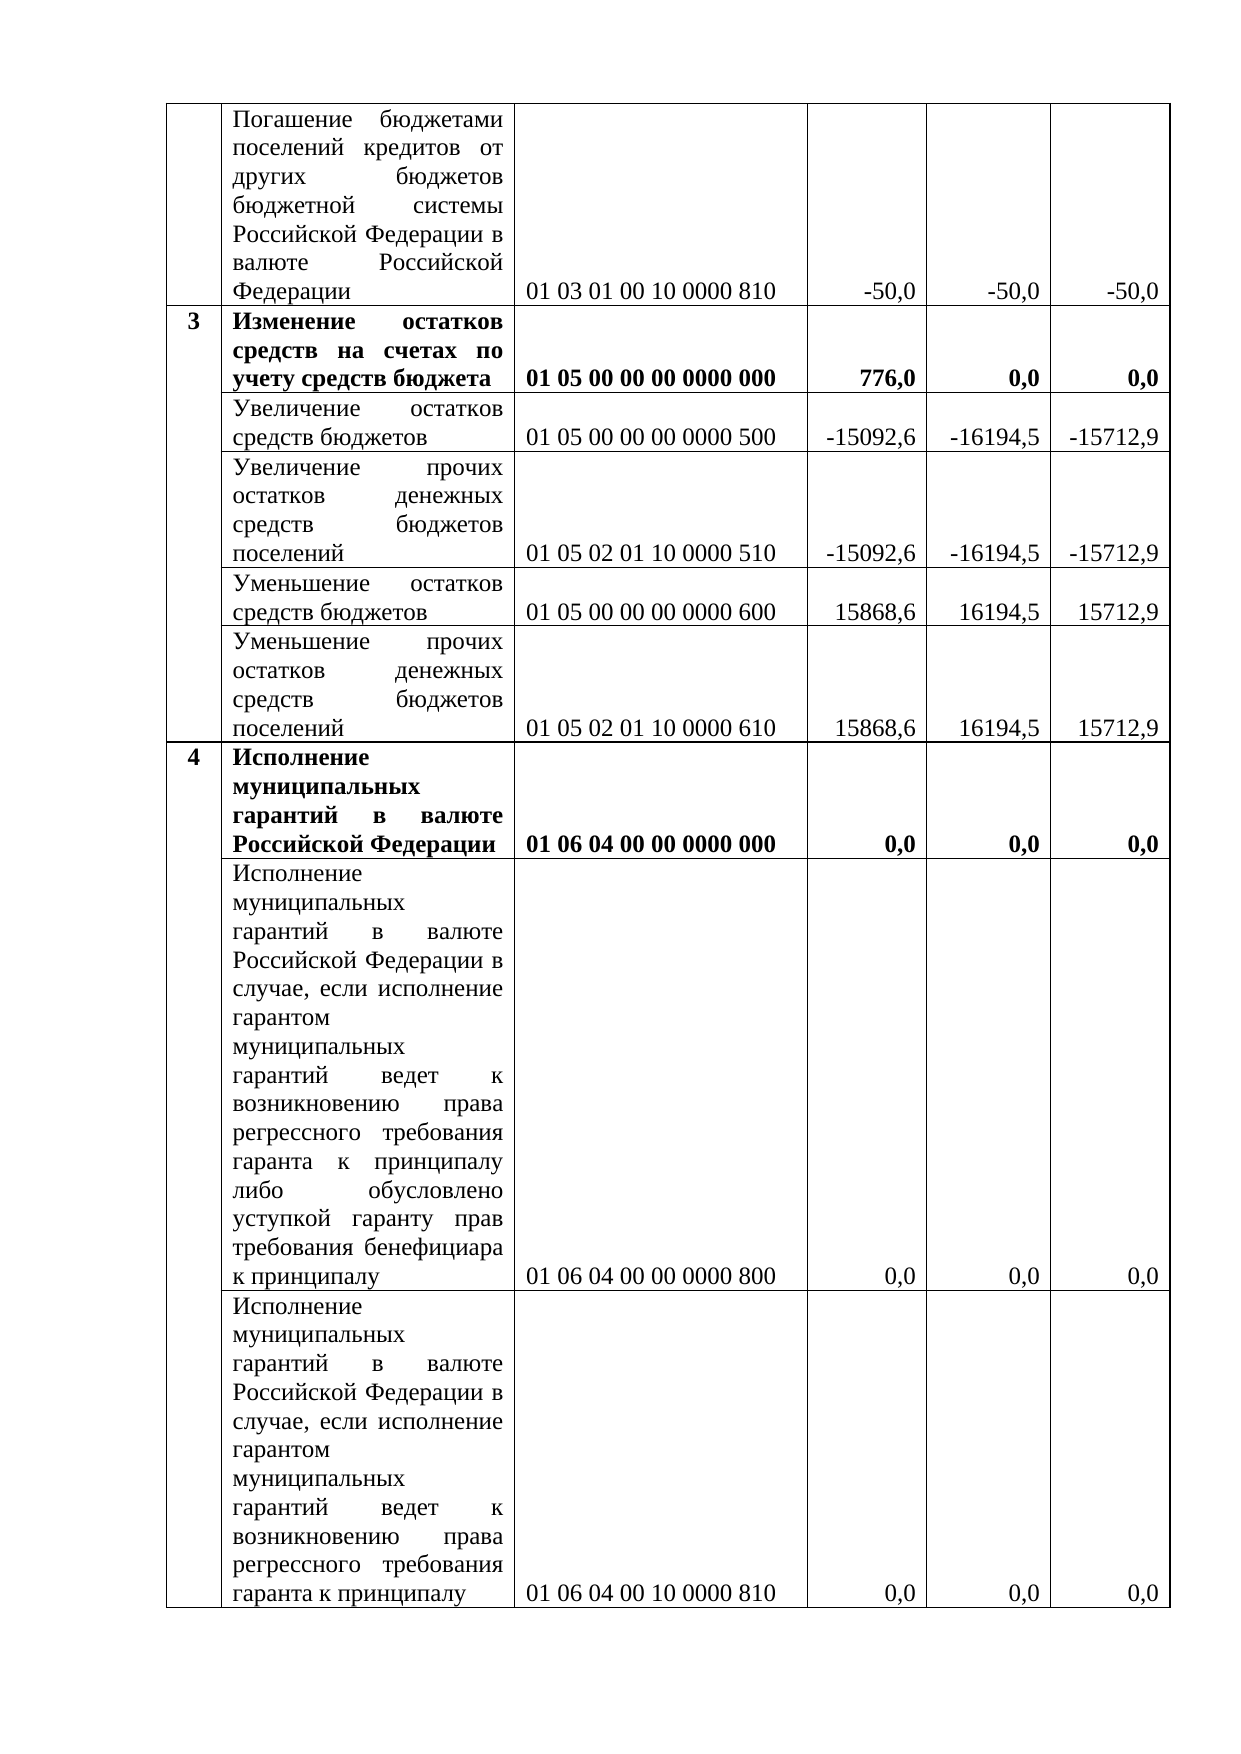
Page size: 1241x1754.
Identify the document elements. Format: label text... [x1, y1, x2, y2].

table_cell 01 06 04 00 10 0000 810 [515, 1291, 807, 1607]
table_cell 01 05 00 00 00 0000 000 [515, 306, 807, 392]
table_cell -50,0 [1051, 104, 1169, 305]
table_cell -15092,6 [808, 452, 926, 567]
table_cell 0,0 [808, 1291, 926, 1607]
table_cell 01 06 04 00 00 0000 800 [515, 859, 807, 1290]
table_cell 3 [167, 306, 221, 741]
table_cell -15712,9 [1051, 452, 1169, 567]
table_cell 01 05 00 00 00 0000 600 [515, 568, 807, 625]
table_cell -16194,5 [927, 452, 1050, 567]
table_cell 0,0 [808, 859, 926, 1290]
table_cell 0,0 [927, 859, 1050, 1290]
table_cell 0,0 [927, 1291, 1050, 1607]
table_cell 0,0 [808, 743, 926, 857]
table_cell 16194,5 [927, 626, 1050, 741]
table_cell 01 05 00 00 00 0000 500 [515, 393, 807, 451]
table_cell 0,0 [1051, 859, 1169, 1290]
table_cell -50,0 [808, 104, 926, 305]
table_cell 16194,5 [927, 568, 1050, 625]
table_cell Уменьшение прочих остатков денежных средств бюджетов поселений [222, 626, 514, 741]
table_cell Исполнение муниципальных гарантий в валюте Российской Федерации в случае, если исполнение гарантом муниципальных гарантий ведет к возникновению права регрессного требования гаранта к принципалу либо обусловлено уступкой гаранту прав требования бенефициара к принципалу [222, 859, 514, 1290]
table_cell 15712,9 [1051, 626, 1169, 741]
table_cell 0,0 [1051, 1291, 1169, 1607]
table_cell 01 05 02 01 10 0000 510 [515, 452, 807, 567]
table_cell Исполнение муниципальных гарантий в валюте Российской Федерации в случае, если исполнение гарантом муниципальных гарантий ведет к возникновению права регрессного требования гаранта к принципалу [222, 1291, 514, 1607]
table_cell 0,0 [1051, 306, 1169, 392]
table_cell 4 [167, 743, 221, 1607]
table_cell 01 05 02 01 10 0000 610 [515, 626, 807, 741]
table_cell 01 06 04 00 00 0000 000 [515, 743, 807, 857]
table_cell Уменьшение остатков средств бюджетов [222, 568, 514, 625]
table_cell Увеличение остатков средств бюджетов [222, 393, 514, 451]
table_cell Исполнение муниципальных гарантий в валюте Российской Федерации [222, 743, 514, 857]
table_cell Увеличение прочих остатков денежных средств бюджетов поселений [222, 452, 514, 567]
table_cell 0,0 [1051, 743, 1169, 857]
table_cell 0,0 [927, 306, 1050, 392]
table_cell 15868,6 [808, 568, 926, 625]
table_cell 15868,6 [808, 626, 926, 741]
table_cell 776,0 [808, 306, 926, 392]
table_cell -16194,5 [927, 393, 1050, 451]
table_cell Изменение остатков средств на счетах по учету средств бюджета [222, 306, 514, 392]
table_cell 15712,9 [1051, 568, 1169, 625]
table_cell -15092,6 [808, 393, 926, 451]
table_cell -15712,9 [1051, 393, 1169, 451]
table_cell Погашение бюджетами поселений кредитов от других бюджетов бюджетной системы Российской Федерации в валюте Российской Федерации [222, 104, 514, 305]
table_cell 0,0 [927, 743, 1050, 857]
table_cell 01 03 01 00 10 0000 810 [515, 104, 807, 305]
table_cell -50,0 [927, 104, 1050, 305]
